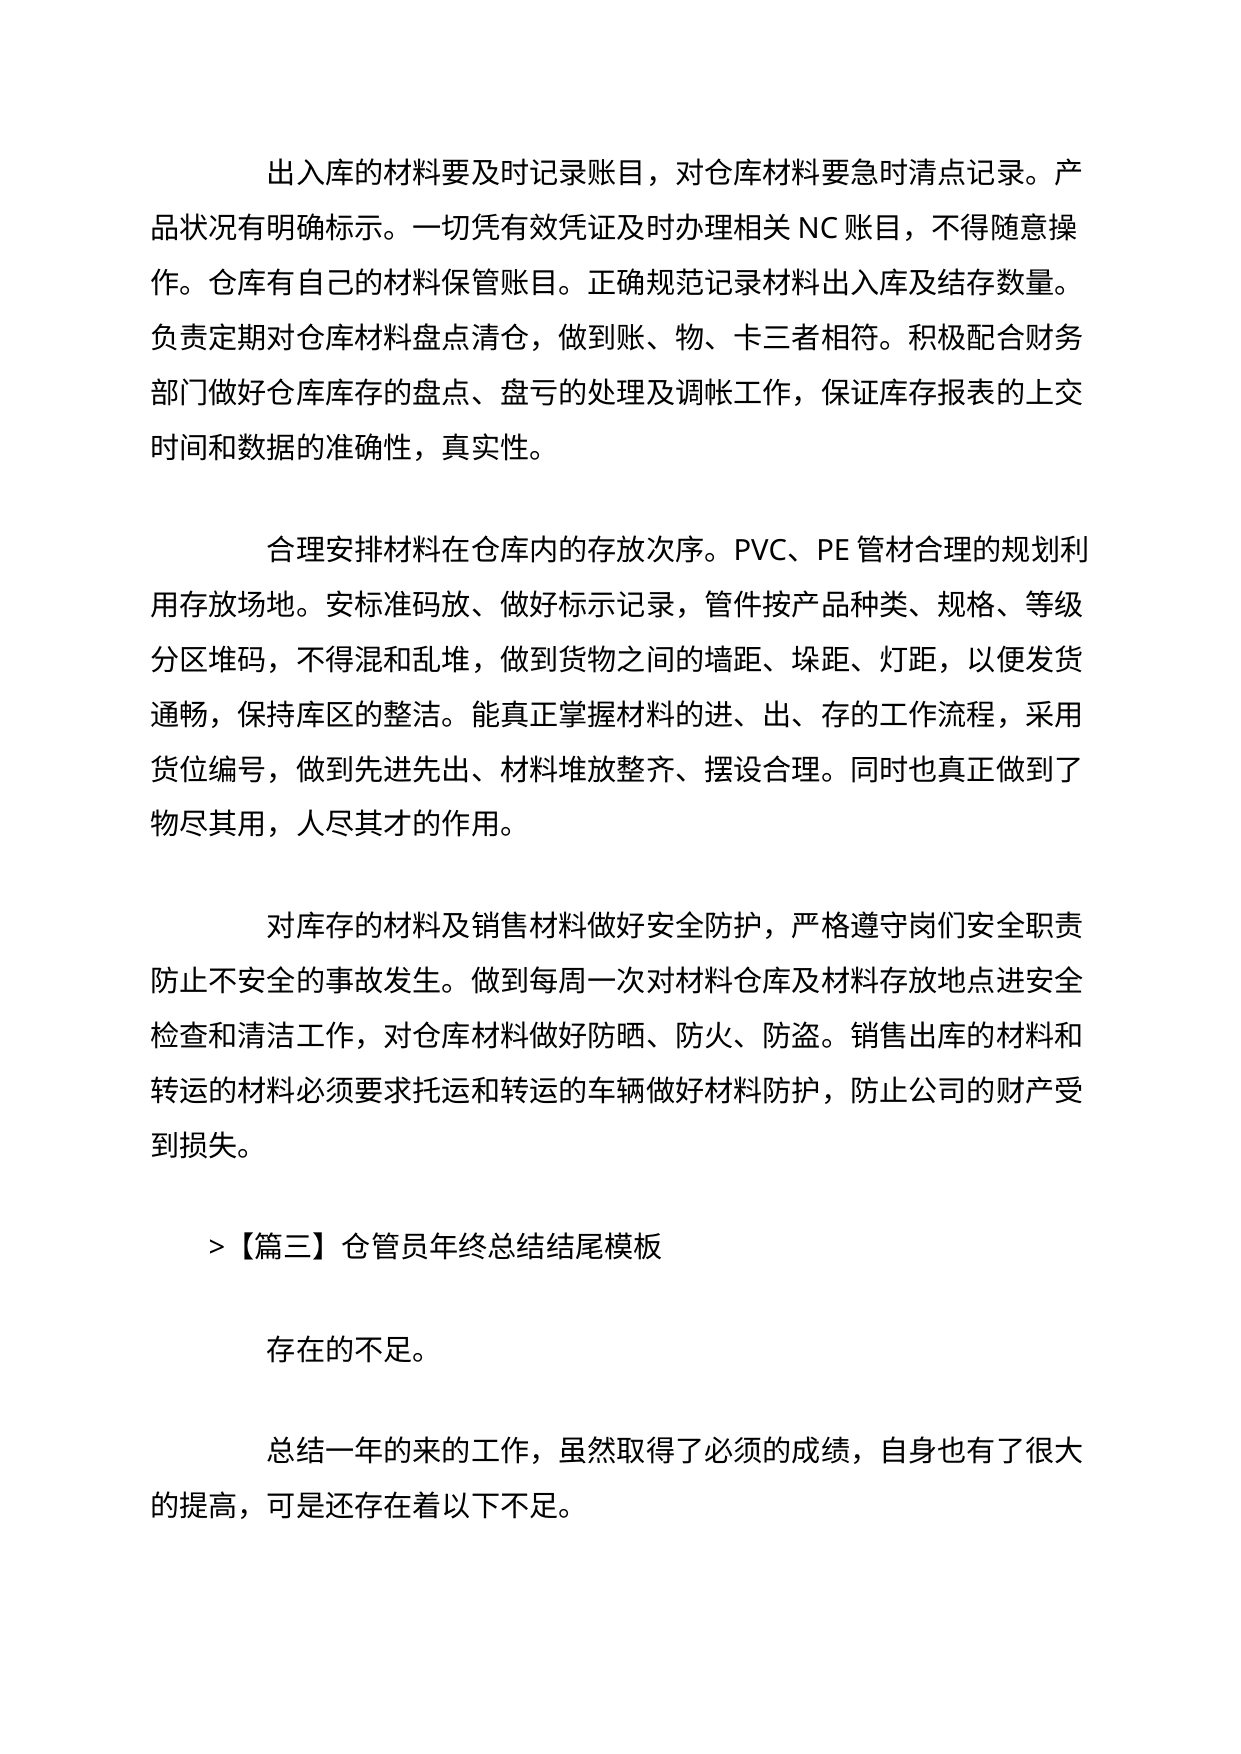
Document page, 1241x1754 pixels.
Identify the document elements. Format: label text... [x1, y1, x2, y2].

text 出入库的材料要及时记录账目，对仓库材料要急时清点记录。产品状况有明确标示。一切凭有效凭证及时办理相关NC账目，不得随意操作。仓库有自己的材料保管账目。正确规范记录材料出入库及结存数量。负责定期对仓库材料盘点清仓，做到账、物、卡三者相符。积极配合财务部门做好仓库库存的盘点、盘亏的处理及调帐工作，保证库存报表的上交时间和数据的准确性，真实性。 [150, 150, 1090, 467]
text 对库存的材料及销售材料做好安全防护，严格遵守岗们安全职责防止不安全的事故发生。做到每周一次对材料仓库及材料存放地点进安全检查和清洁工作，对仓库材料做好防晒、防火、防盗。销售出库的材料和转运的材料必须要求托运和转运的车辆做好材料防护，防止公司的财产受到损失。 [150, 903, 1090, 1164]
text 合理安排材料在仓库内的存放次序。PVC、PE管材合理的规划利用存放场地。安标准码放、做好标示记录，管件按产品种类、规格、等级分区堆码，不得混和乱堆，做到货物之间的墙距、垛距、灯距，以便发货通畅，保持库区的整洁。能真正掌握材料的进、出、存的工作流程，采用货位编号，做到先进先出、材料堆放整齐、摆设合理。同时也真正做到了物尽其用，人尽其才的作用。 [150, 526, 1090, 843]
text 存在的不足。 [150, 1326, 1090, 1368]
text >【篇三】仓管员年终总结结尾模板 [150, 1224, 1090, 1266]
text 总结一年的来的工作，虽然取得了必须的成绩，自身也有了很大的提高，可是还存在着以下不足。 [150, 1428, 1090, 1525]
